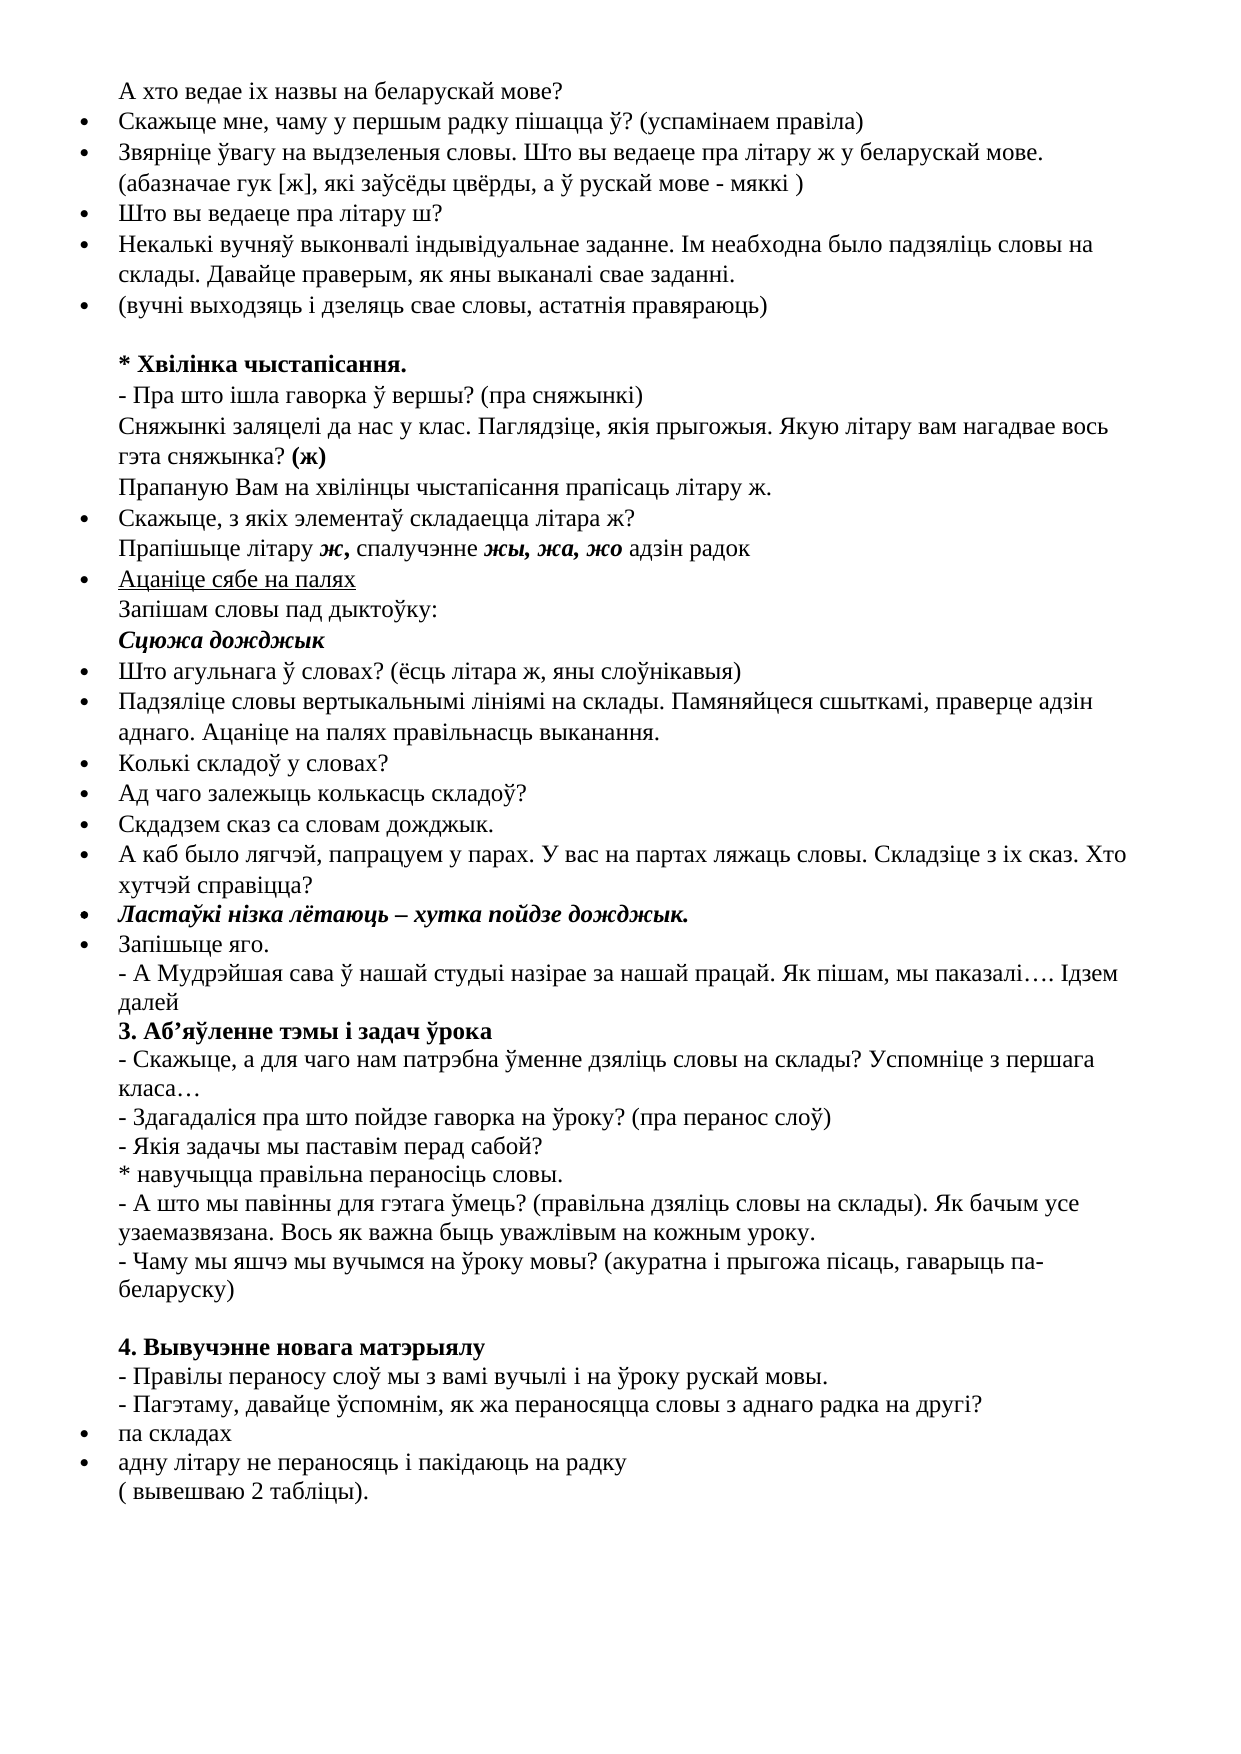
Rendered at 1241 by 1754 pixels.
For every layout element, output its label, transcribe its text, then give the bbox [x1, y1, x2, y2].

list (вучні выходзяць і дзеляць свае словы, астатнія правяраюць) [81, 288, 1152, 319]
text ( вывешваю 2 табліцы). [118, 1476, 1152, 1504]
text Сняжынкi заляцелi да нас у клас. Паглядзiце, якiя прыгожыя. Якую лiтару вам нагадвае вось гэта сняжынка? (ж) [118, 409, 1152, 470]
text - Пагэтаму, давайце ўспомнім, як жа пераносяцца словы з аднаго радка на другі? [118, 1389, 1152, 1418]
list Падзяліце словы вертыкальнымі лініямі на склады. Памяняйцеся сшыткамі, праверце адзін аднаго. Ацаніце на палях правільнасць выканання. [81, 684, 1152, 746]
list Ацаніце сябе на палях [81, 562, 1152, 593]
list Звярніце ўвагу на выдзеленыя словы. Што вы ведаеце пра літару ж у беларускай мове. (абазначае гук [ж], які заўсёды цвёрды, а ў рускай мове - мяккі ) [81, 135, 1152, 196]
list адну літару не пераносяць і пакідаюць на радку [81, 1447, 1152, 1476]
text - А што мы павінны для гэтага ўмець? (правільна дзяліць словы на склады). Як бачым усе узаемазвязана. Вось як важна быць уважлівым на кожным уроку. [118, 1188, 1152, 1246]
list Запішыце яго. [81, 928, 1152, 958]
list па складах [81, 1418, 1152, 1447]
list Скдадзем сказ са словам дожджык. [81, 807, 1152, 838]
text - Правілы пераносу слоў мы з вамі вучылі і на ўроку рускай мовы. [118, 1361, 1152, 1389]
list Скажыце мне, чаму у першым радку пішацца ў? (успамінаем правіла) [81, 104, 1152, 135]
list Што агульнага ў словах? (ёсць літара ж, яны слоўнікавыя) [81, 654, 1152, 684]
list Скажыце, з якіх элементаў складаецца літара ж? [81, 501, 1152, 531]
text - Здагадаліся пра што пойдзе гаворка на ўроку? (пра перанос слоў) [118, 1102, 1152, 1131]
list Што вы ведаеце пра літару ш? [81, 196, 1152, 227]
text - А Мудрэйшая сава ў нашай студыі назірае за нашай працай. Як пішам, мы паказалі…. Ідзем далей [118, 958, 1152, 1016]
text Запішам словы пад дыктоўку: [118, 593, 1152, 623]
text Прапiшыце лiтару ж, спалучэнне жы, жа, жо адзiн радок [118, 531, 1152, 562]
list Колькі складоў у словах? [81, 746, 1152, 776]
text - Пра што ішла гаворка ў вершы? (пра сняжынкі) [118, 378, 1152, 409]
text 3. Аб’яўленне тэмы і задач ўрока [118, 1016, 1152, 1044]
text * навучыцца правільна пераносіць словы. [118, 1159, 1152, 1188]
text * Хвілінка чыстапісання. [118, 349, 1152, 378]
text А хто ведае іх назвы на беларускай мове? [118, 74, 1152, 104]
text Прапаную Вам на хвілінцы чыстапісання прапісаць літару ж. [118, 470, 1152, 501]
list А каб было лягчэй, папрацуем у парах. У вас на партах ляжаць словы. Складзіце з іх сказ. Хто хутчэй справіцца? [81, 838, 1152, 899]
text - Якія задачы мы паставім перад сабой? [118, 1131, 1152, 1159]
list Ластаўкі нізка лётаюць – хутка пойдзе дожджык. [81, 899, 1152, 928]
list Ад чаго залежыць колькасць складоў? [81, 776, 1152, 807]
text - Чаму мы яшчэ мы вучымся на ўроку мовы? (акуратна і прыгожа пісаць, гаварыць па-беларуску) [118, 1246, 1152, 1303]
text 4. Вывучэнне новага матэрыялу [118, 1332, 1152, 1361]
list Некалькі вучняў выконвалі індывідуальнае заданне. Ім неабходна было падзяліць словы на склады. Давайце праверым, як яны выканалі свае заданні. [81, 227, 1152, 288]
text Сцюжа дожджык [118, 623, 1152, 654]
text - Скажыце, а для чаго нам патрэбна ўменне дзяліць словы на склады? Успомніце з першага класа… [118, 1044, 1152, 1102]
